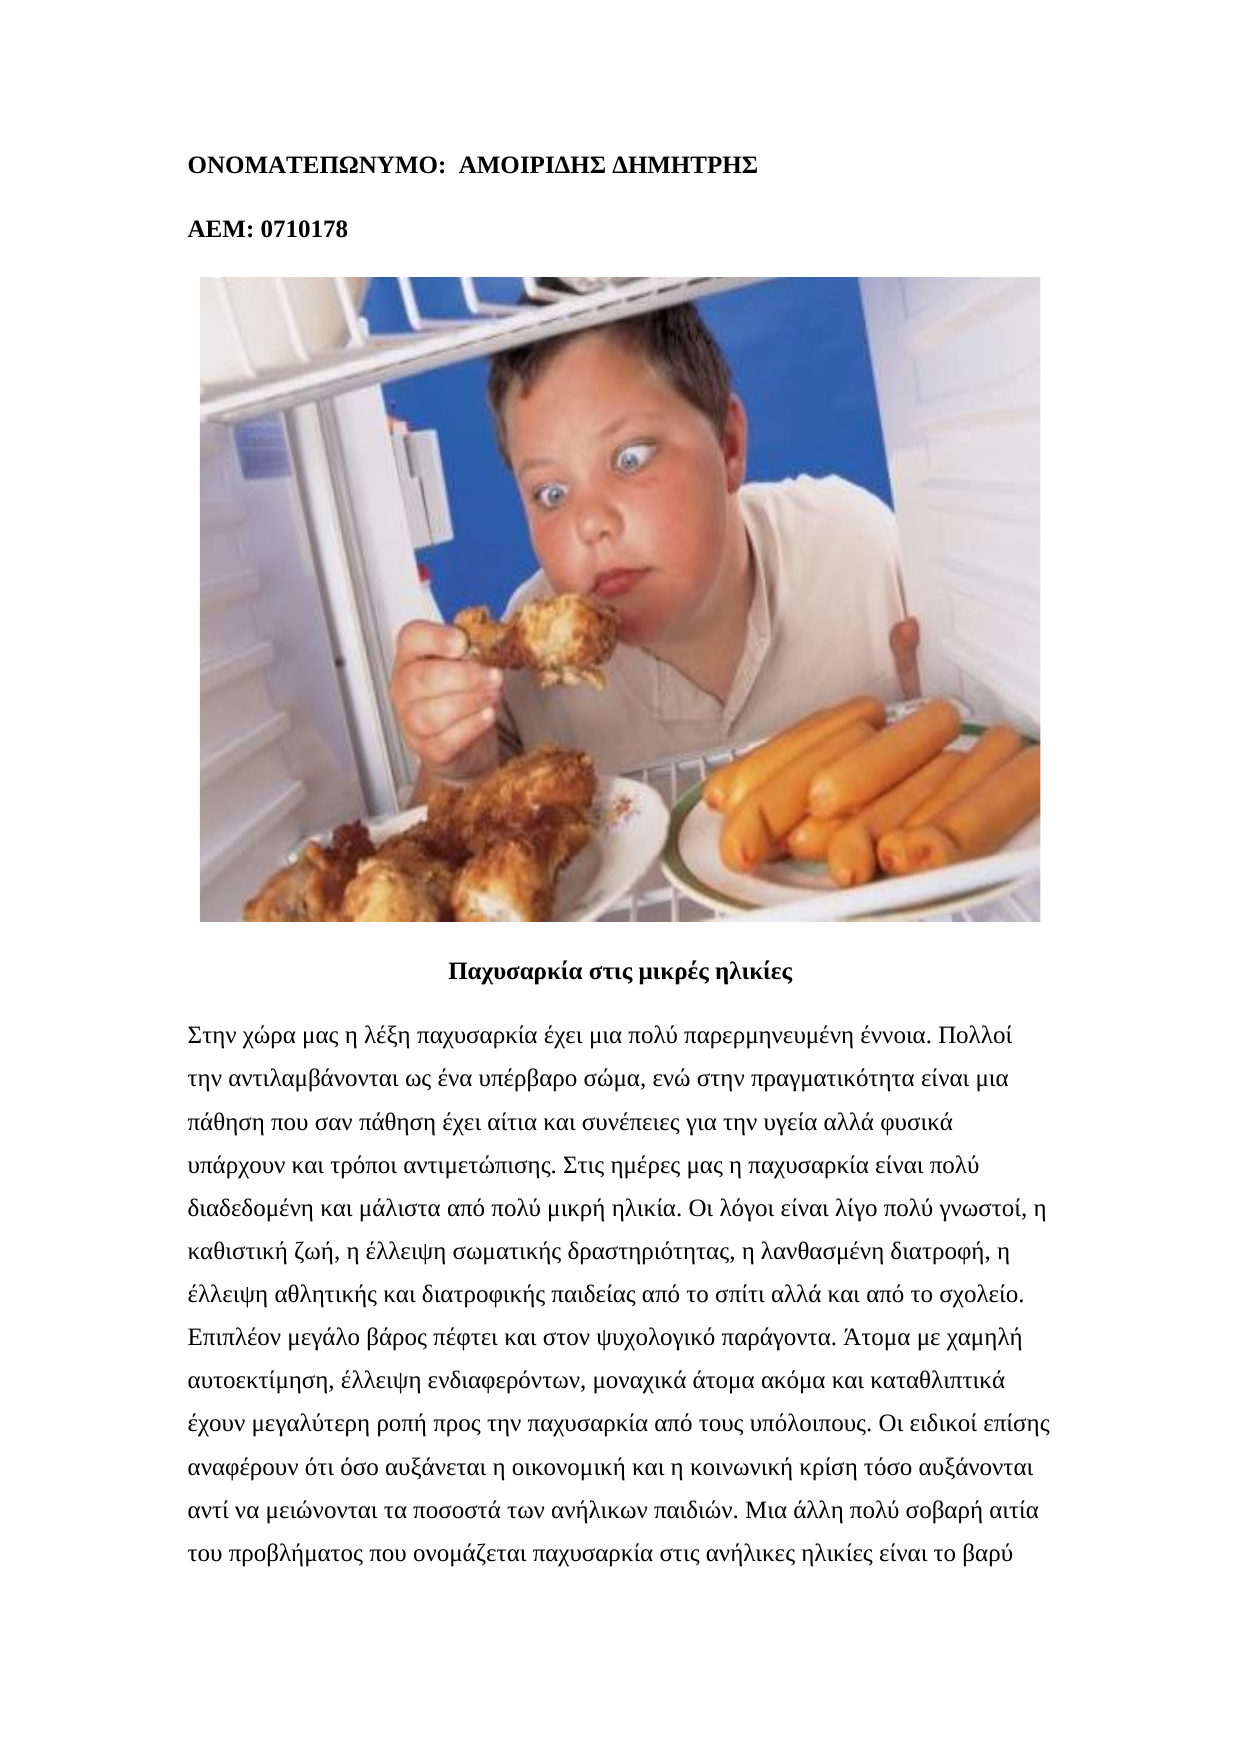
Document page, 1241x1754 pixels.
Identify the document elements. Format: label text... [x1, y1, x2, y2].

picture [199, 277, 1041, 922]
text Παχυσαρκία στις μικρές ηλικίες [187, 956, 1053, 985]
text ΟΝΟΜΑΤΕΠΩΝΥΜΟ: ΑΜΟΙΡΙΔΗΣ ΔΗΜΗΤΡΗΣ [187, 150, 1053, 179]
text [187, 1020, 1053, 1567]
text ΑΕΜ: 0710178 [187, 214, 1053, 243]
